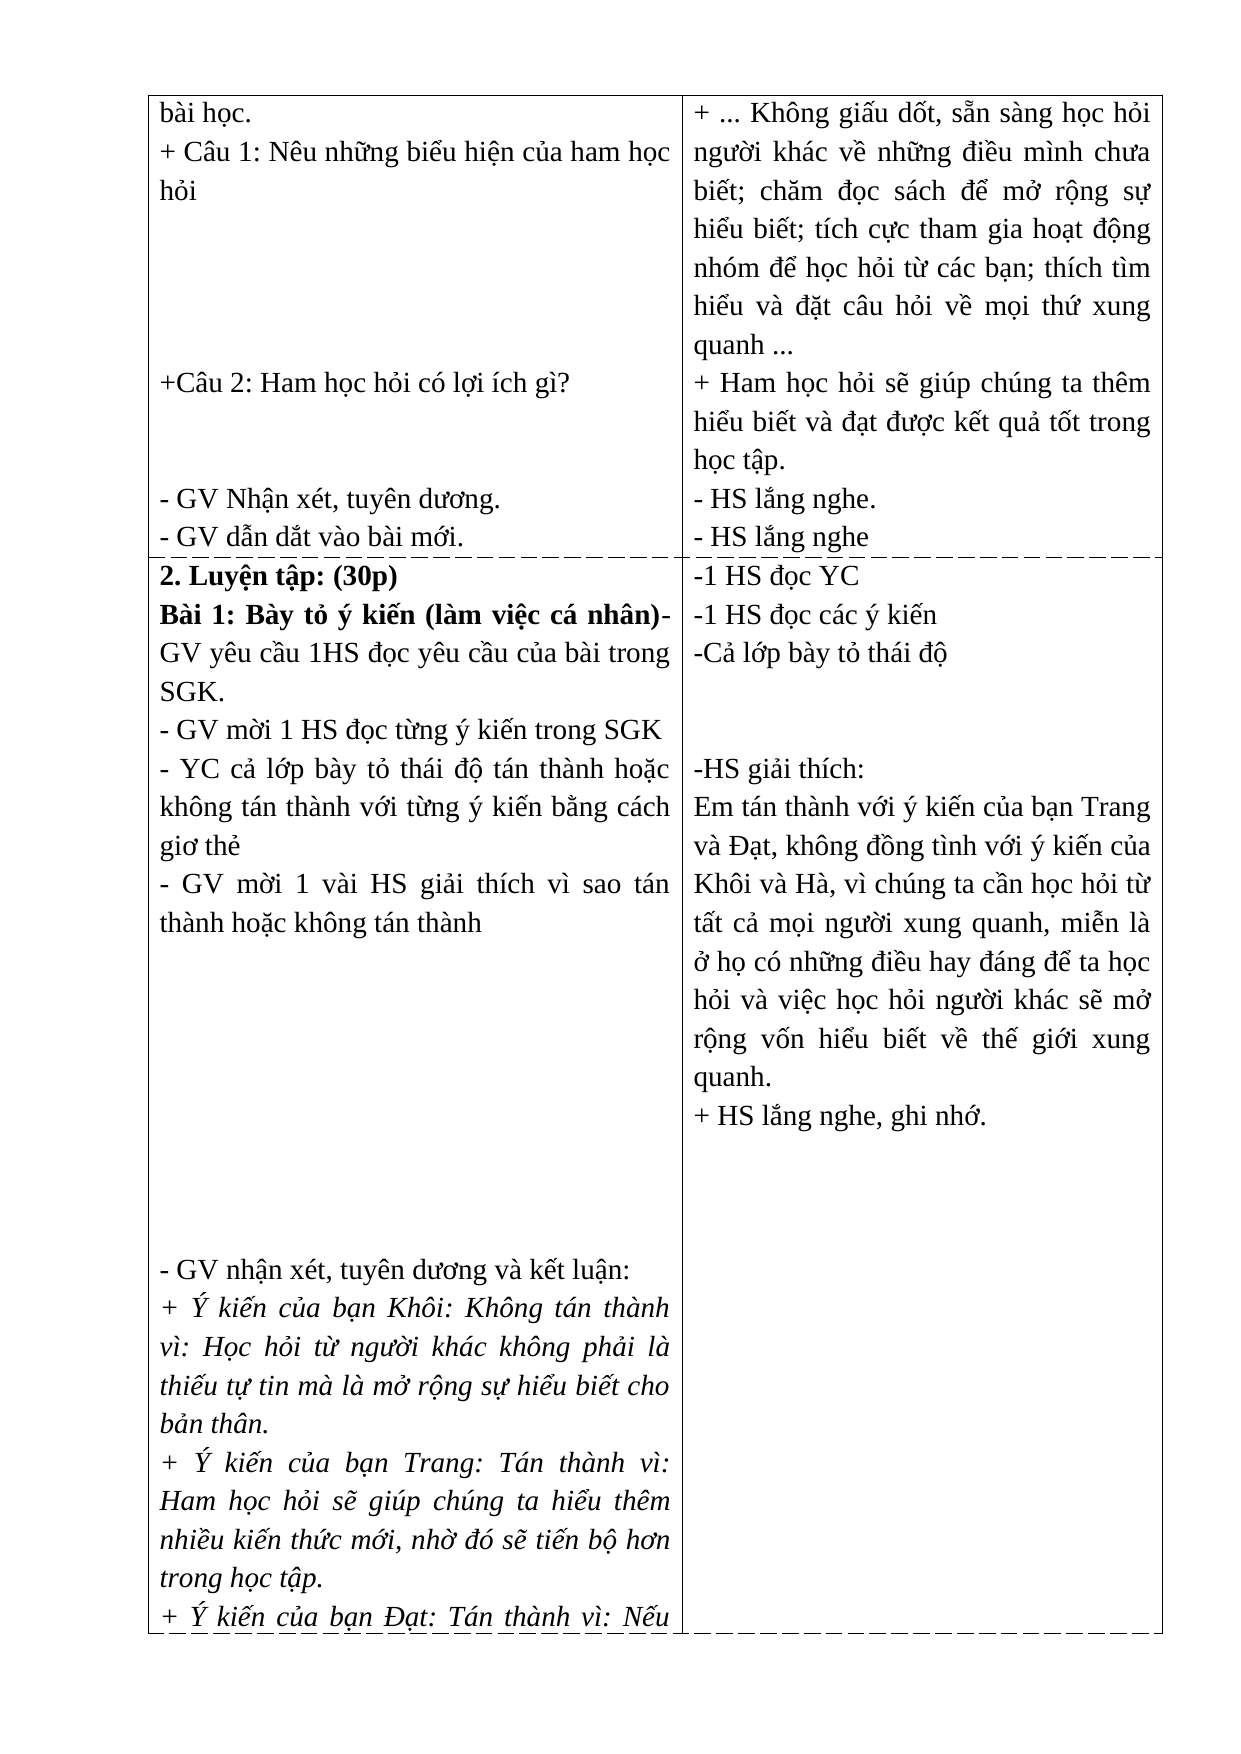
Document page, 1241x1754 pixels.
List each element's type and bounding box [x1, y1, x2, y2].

table_cell [149, 96, 682, 557]
table_cell [149, 557, 682, 1632]
table_cell [683, 96, 1162, 557]
table_cell [683, 557, 1162, 1632]
